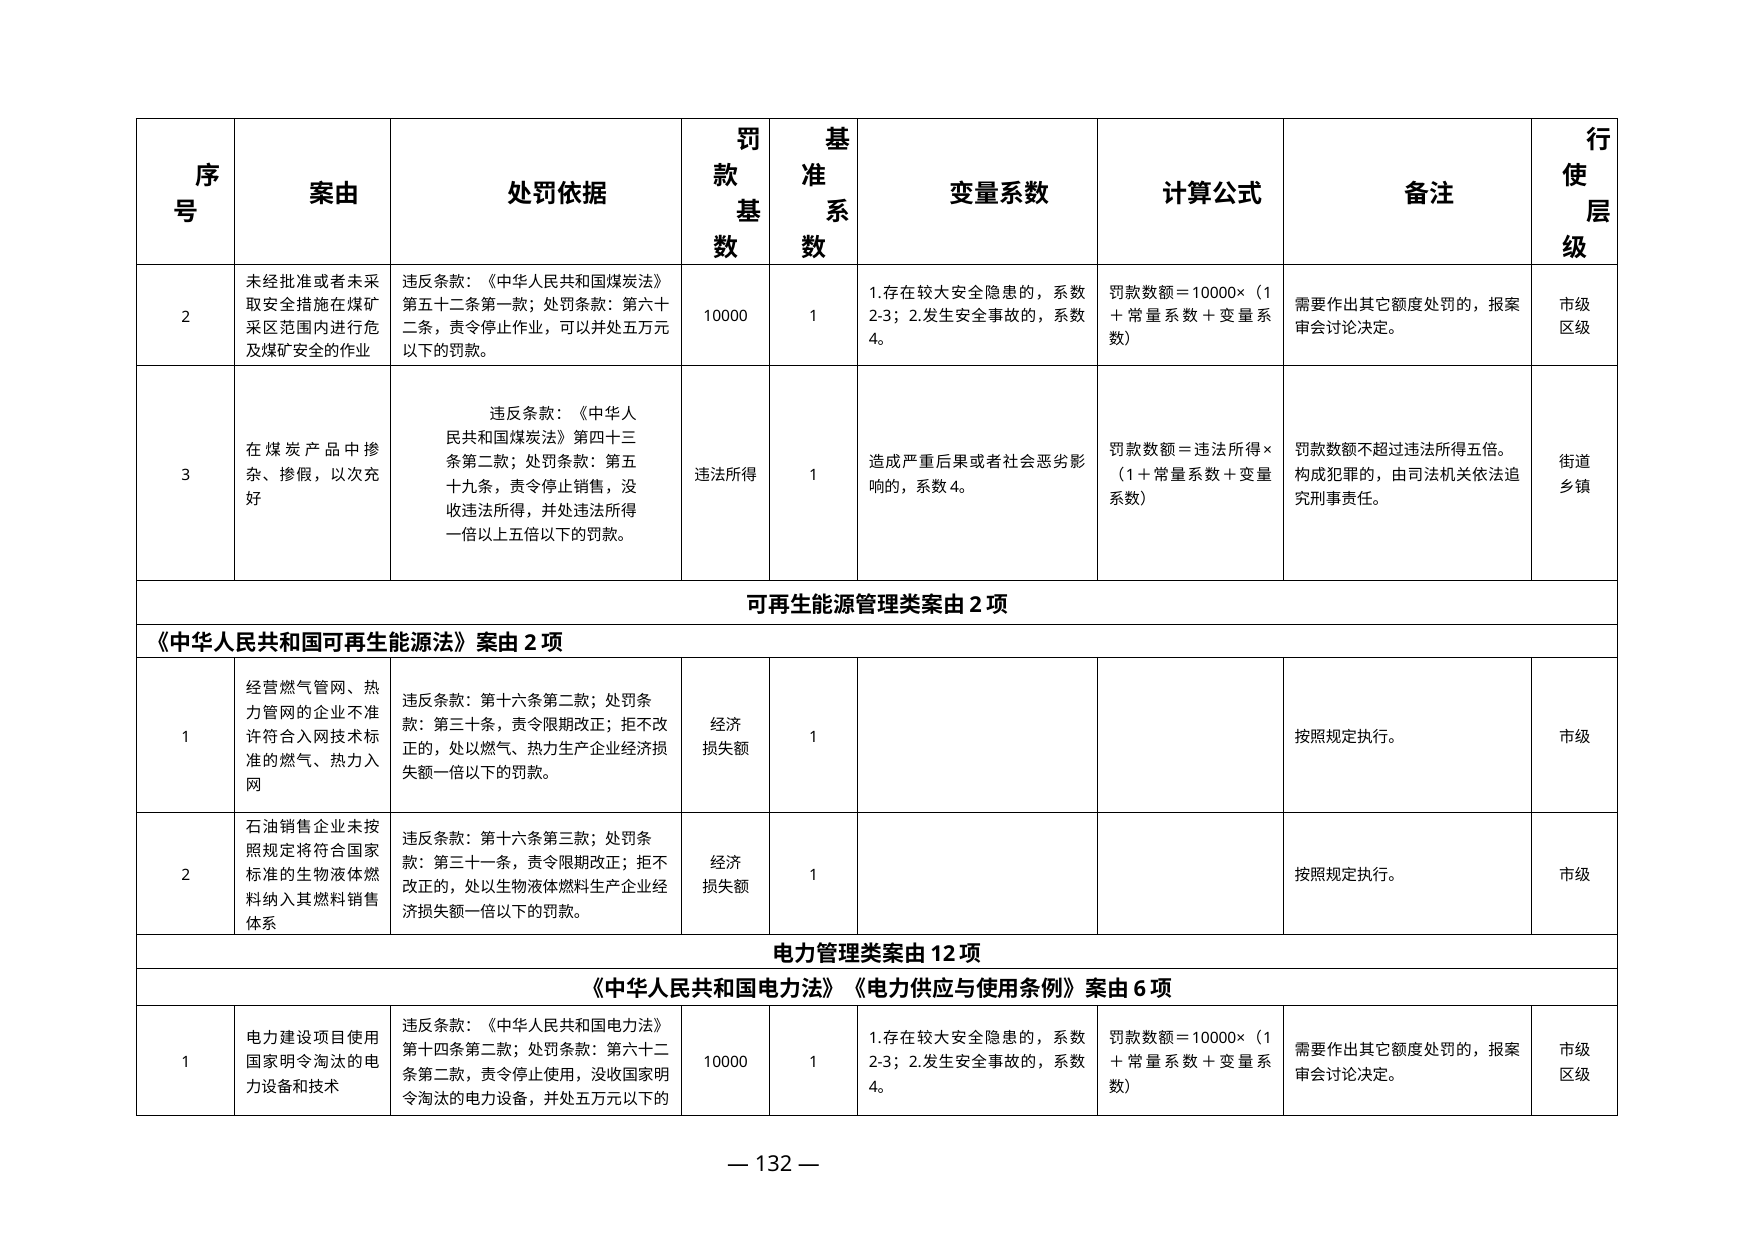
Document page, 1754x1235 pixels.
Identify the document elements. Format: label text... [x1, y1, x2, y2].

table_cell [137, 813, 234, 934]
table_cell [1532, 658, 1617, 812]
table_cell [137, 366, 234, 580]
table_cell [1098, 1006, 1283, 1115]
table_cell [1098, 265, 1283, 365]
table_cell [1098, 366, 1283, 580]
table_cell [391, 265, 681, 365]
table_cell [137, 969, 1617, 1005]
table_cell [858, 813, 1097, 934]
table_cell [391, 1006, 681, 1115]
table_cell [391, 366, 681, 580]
table_header 基准 系数 [770, 119, 857, 264]
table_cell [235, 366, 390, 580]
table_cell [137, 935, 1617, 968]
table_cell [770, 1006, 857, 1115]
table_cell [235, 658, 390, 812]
table_header 案由 [235, 119, 390, 264]
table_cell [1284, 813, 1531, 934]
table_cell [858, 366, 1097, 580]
table_header 序号 [137, 119, 234, 264]
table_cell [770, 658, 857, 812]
table_header 计算公式 [1098, 119, 1283, 264]
table_header 变量系数 [858, 119, 1097, 264]
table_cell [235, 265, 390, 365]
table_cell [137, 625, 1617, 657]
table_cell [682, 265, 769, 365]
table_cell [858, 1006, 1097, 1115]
table_header 备注 [1284, 119, 1531, 264]
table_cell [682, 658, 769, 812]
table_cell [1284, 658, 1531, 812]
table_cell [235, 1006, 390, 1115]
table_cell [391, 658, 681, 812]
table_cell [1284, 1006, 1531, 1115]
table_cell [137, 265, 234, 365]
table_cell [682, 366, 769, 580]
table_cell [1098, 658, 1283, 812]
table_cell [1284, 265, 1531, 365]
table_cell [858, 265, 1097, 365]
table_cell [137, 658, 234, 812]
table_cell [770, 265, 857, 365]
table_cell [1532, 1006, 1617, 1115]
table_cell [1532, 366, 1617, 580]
table_header 处罚依据 [391, 119, 681, 264]
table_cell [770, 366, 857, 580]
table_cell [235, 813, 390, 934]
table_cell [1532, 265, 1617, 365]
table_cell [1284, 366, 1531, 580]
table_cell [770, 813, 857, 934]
table_header 行使 层级 [1532, 119, 1617, 264]
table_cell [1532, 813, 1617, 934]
table_header 罚款 基数 [682, 119, 769, 264]
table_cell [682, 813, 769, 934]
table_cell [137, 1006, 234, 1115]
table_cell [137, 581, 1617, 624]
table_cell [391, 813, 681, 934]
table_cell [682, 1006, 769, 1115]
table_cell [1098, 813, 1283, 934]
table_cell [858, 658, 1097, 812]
